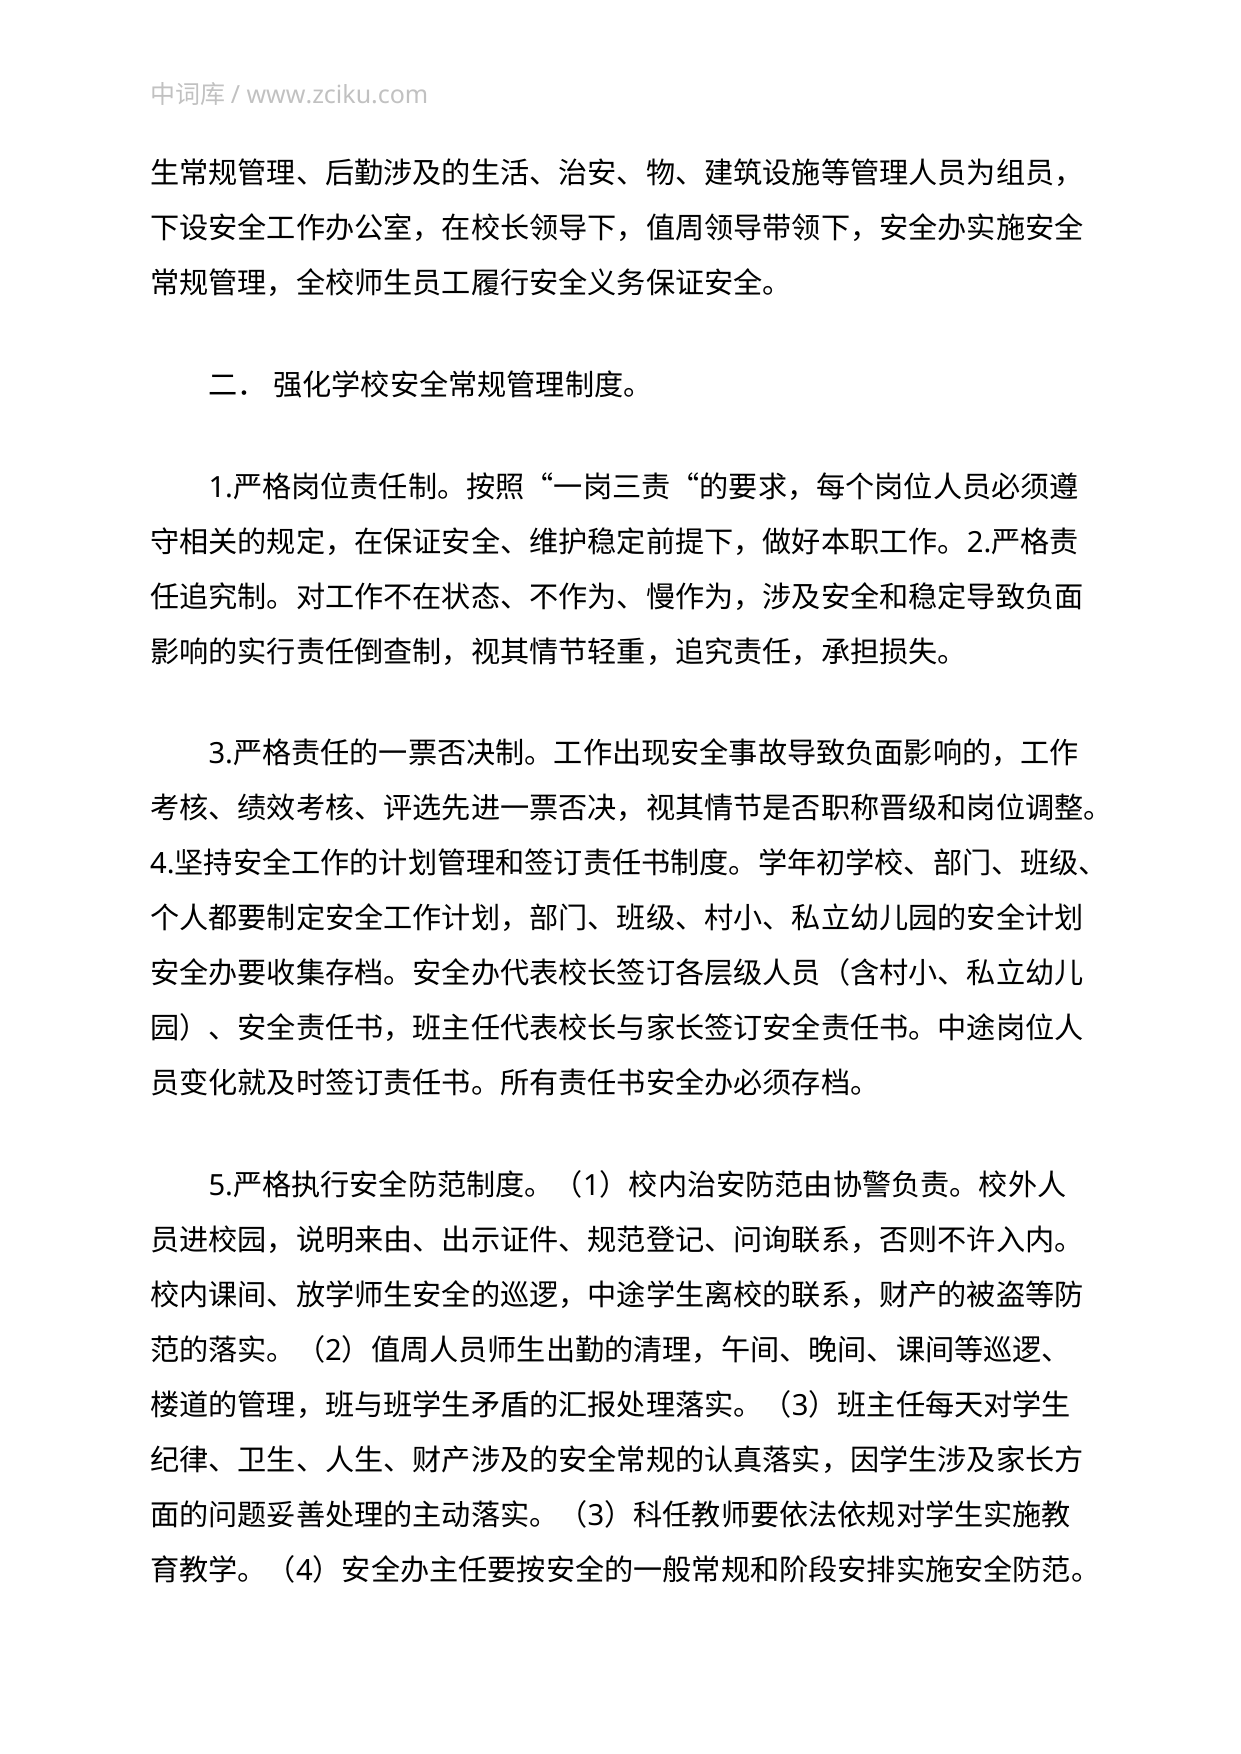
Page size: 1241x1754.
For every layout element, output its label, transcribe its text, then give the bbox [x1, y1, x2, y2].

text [150, 1161, 1090, 1588]
text 3.严格责任的一票否决制。工作出现安全事故导致负面影响的，工作考核、绩效考核、评选先进一票否决，视其情节是否职称晋级和岗位调整。4.坚持安全工作的计划管理和签订责任书制度。学年初学校、部门、班级、个人都要制定安全工作计划，部门、班级、村小、私立幼儿园的安全计划安全办要收集存档。安全办代表校长签订各层级人员（含村小、私立幼儿园）、安全责任书，班主任代表校长与家长签订安全责任书。中途岗位人员变化就及时签订责任书。所有责任书安全办必须存档。 [150, 730, 1090, 1102]
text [150, 150, 1090, 302]
text 1.严格岗位责任制。按照“一岗三责“的要求，每个岗位人员必须遵守相关的规定，在保证安全、维护稳定前提下，做好本职工作。2.严格责任追究制。对工作不在状态、不作为、慢作为，涉及安全和稳定导致负面影响的实行责任倒查制，视其情节轻重，追究责任，承担损失。 [150, 463, 1090, 671]
text 二． 强化学校安全常规管理制度。 [150, 362, 1090, 404]
